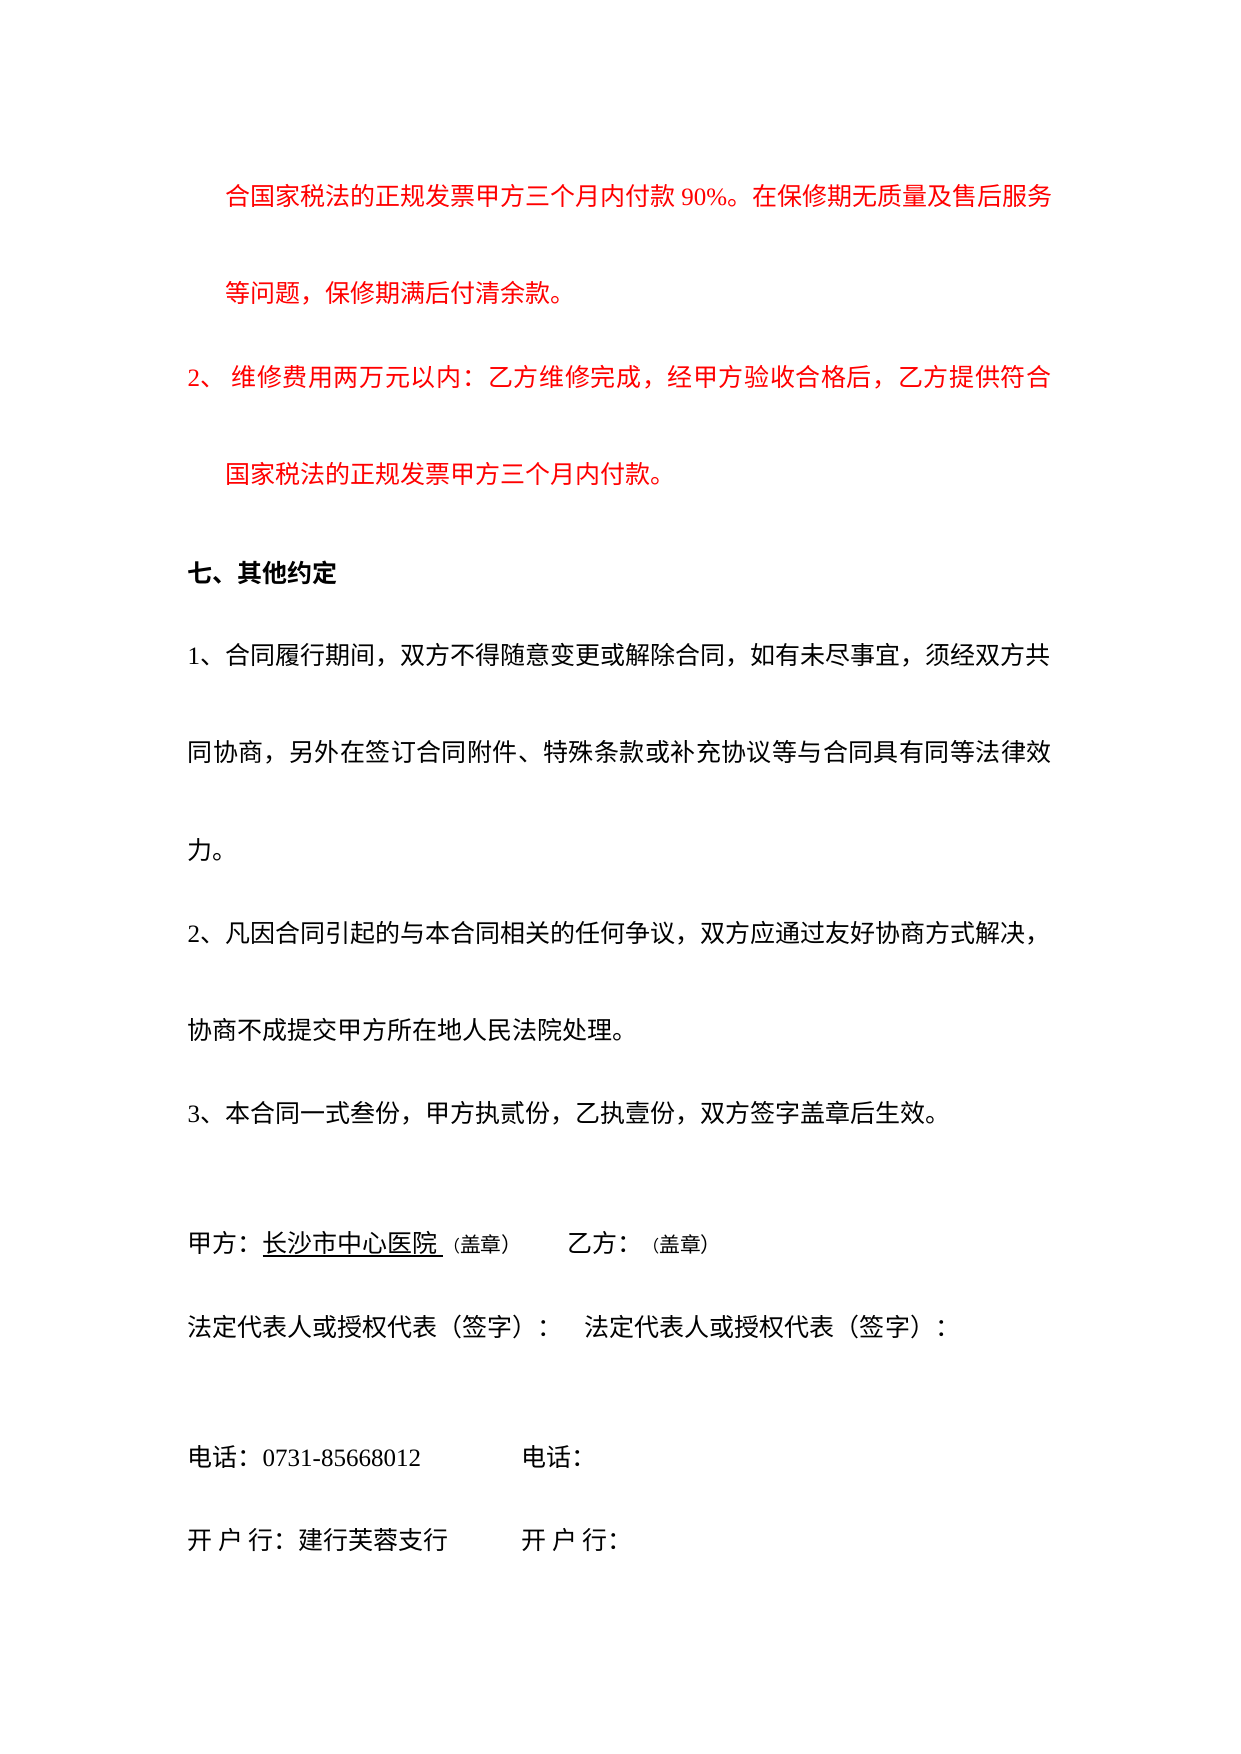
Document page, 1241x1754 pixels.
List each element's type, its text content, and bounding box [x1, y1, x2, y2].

text 甲方：长沙市中心医院 （盖章） 乙方：（盖章） [187, 1307, 1053, 1372]
list 凡因合同引起的与本合同相关的任何争议，双方应通过友好协商方式解决，协商不成提交甲方所在地人民法院处理。 [187, 996, 1053, 1159]
list 维修费用两万元以内：乙方维修完成，经甲方验收合格后，乙方提供符合国家税法的正规发票甲方三个月内付款。 [187, 440, 1053, 603]
list 本合同一式叁份，甲方执贰份，乙执壹份，双方签字盖章后生效。 [187, 1177, 1053, 1242]
list 维修费用两万元及以上：乙方维修完成，经甲方验收合格后，乙方提供符合国家税法的正规发票甲方三个月内付款90%。在保修期无质量及售后服务等问题，保修期满后付清余款。 [187, 162, 1053, 422]
text 法定代表人或授权代表（签字）： 法定代表人或授权代表（签字）： [187, 1390, 1053, 1455]
list 合同履行期间，双方不得随意变更或解除合同，如有未尽事宜，须经双方共同协商，另外在签订合同附件、特殊条款或补充协议等与合同具有同等法律效力。 [187, 718, 1053, 978]
list 其他约定 [187, 637, 1053, 702]
text 电话：0731-85668012 电话： [187, 1520, 1053, 1585]
